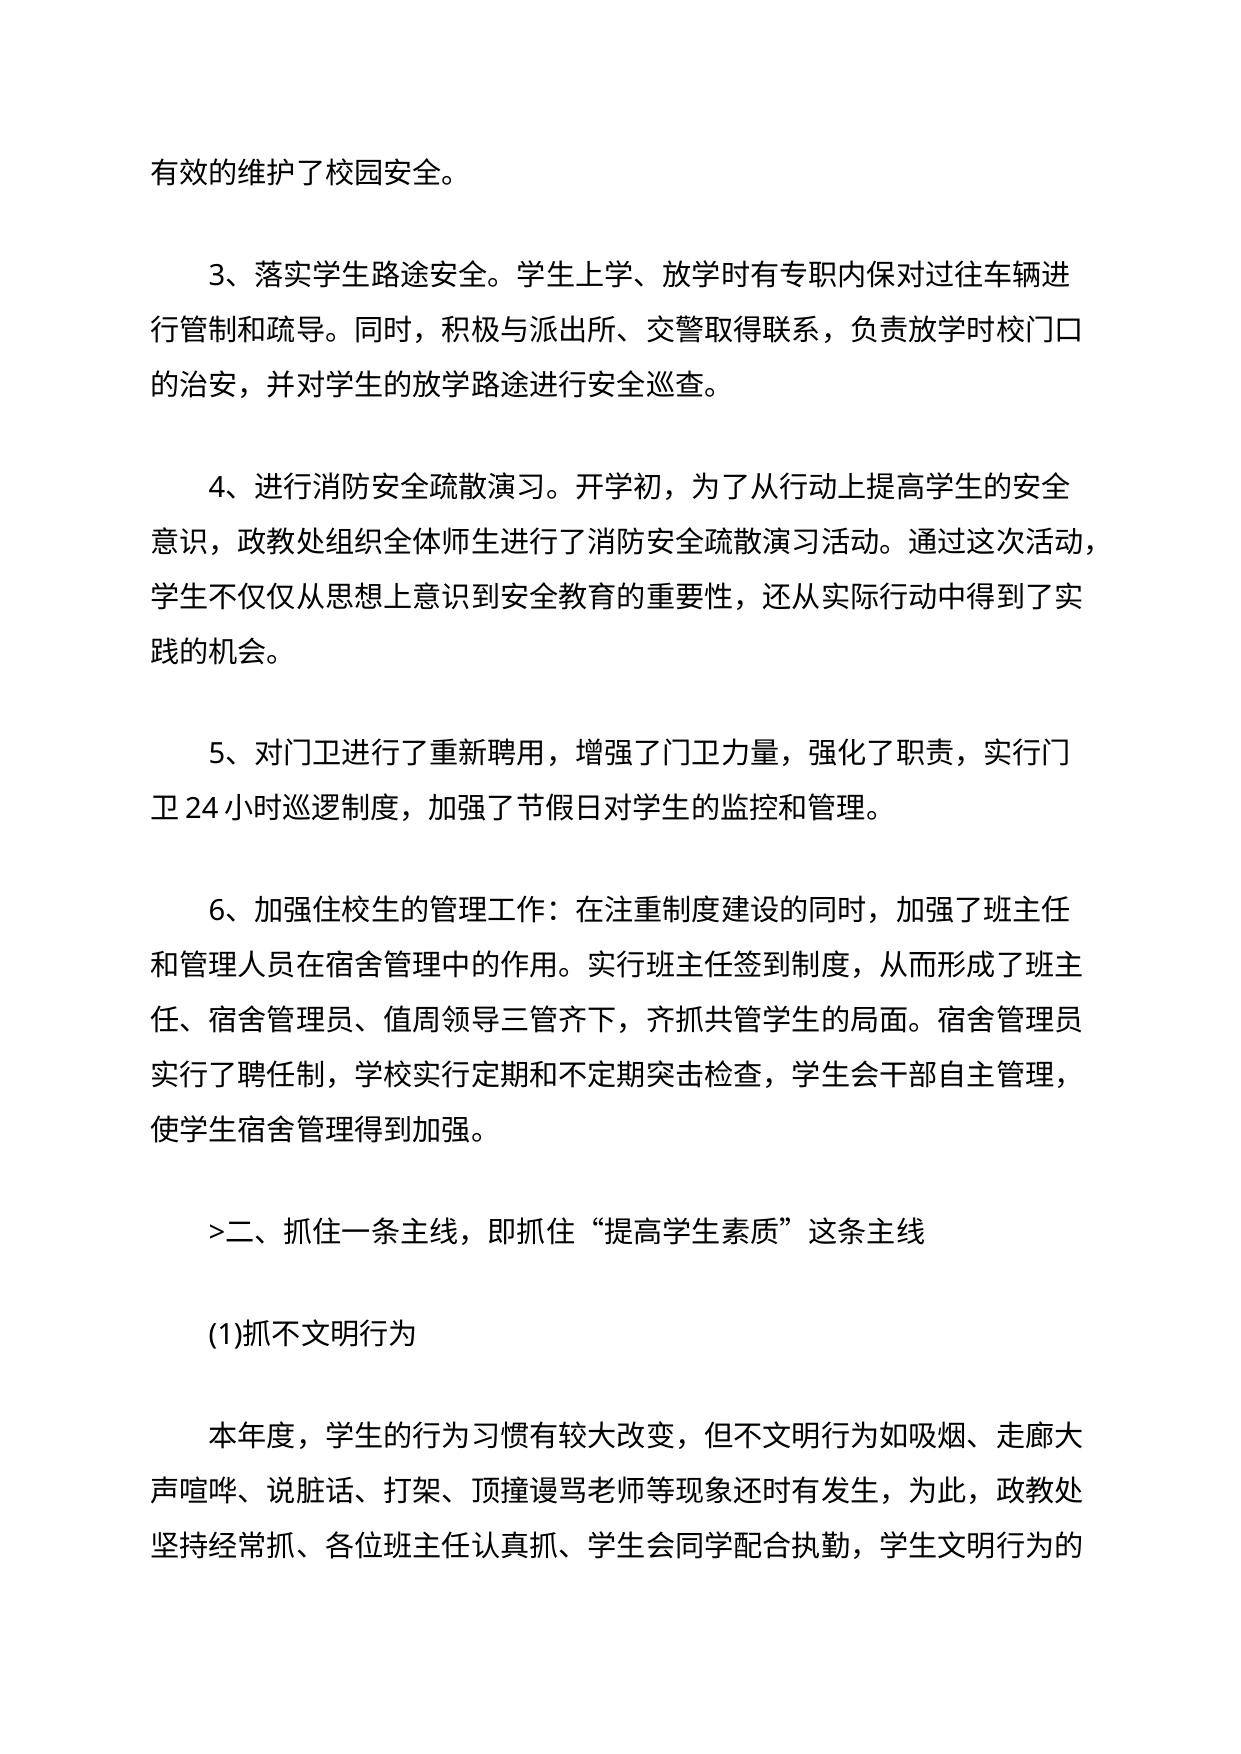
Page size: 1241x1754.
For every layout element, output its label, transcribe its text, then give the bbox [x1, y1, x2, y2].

text >二、抓住一条主线，即抓住“提高学生素质”这条主线 [150, 1208, 1090, 1251]
text 4、进行消防安全疏散演习。开学初，为了从行动上提高学生的安全意识，政教处组织全体师生进行了消防安全疏散演习活动。通过这次活动，学生不仅仅从思想上意识到安全教育的重要性，还从实际行动中得到了实践的机会。 [150, 463, 1090, 671]
text 3、落实学生路途安全。学生上学、放学时有专职内保对过往车辆进行管制和疏导。同时，积极与派出所、交警取得联系，负责放学时校门口的治安，并对学生的放学路途进行安全巡查。 [150, 252, 1090, 404]
text 5、对门卫进行了重新聘用，增强了门卫力量，强化了职责，实行门卫24小时巡逻制度，加强了节假日对学生的监控和管理。 [150, 730, 1090, 827]
text (1)抓不文明行为 [150, 1310, 1090, 1353]
text 6、加强住校生的管理工作：在注重制度建设的同时，加强了班主任和管理人员在宿舍管理中的作用。实行班主任签到制度，从而形成了班主任、宿舍管理员、值周领导三管齐下，齐抓共管学生的局面。宿舍管理员实行了聘任制，学校实行定期和不定期突击检查，学生会干部自主管理，使学生宿舍管理得到加强。 [150, 887, 1090, 1149]
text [150, 1412, 1090, 1564]
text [150, 150, 1090, 192]
